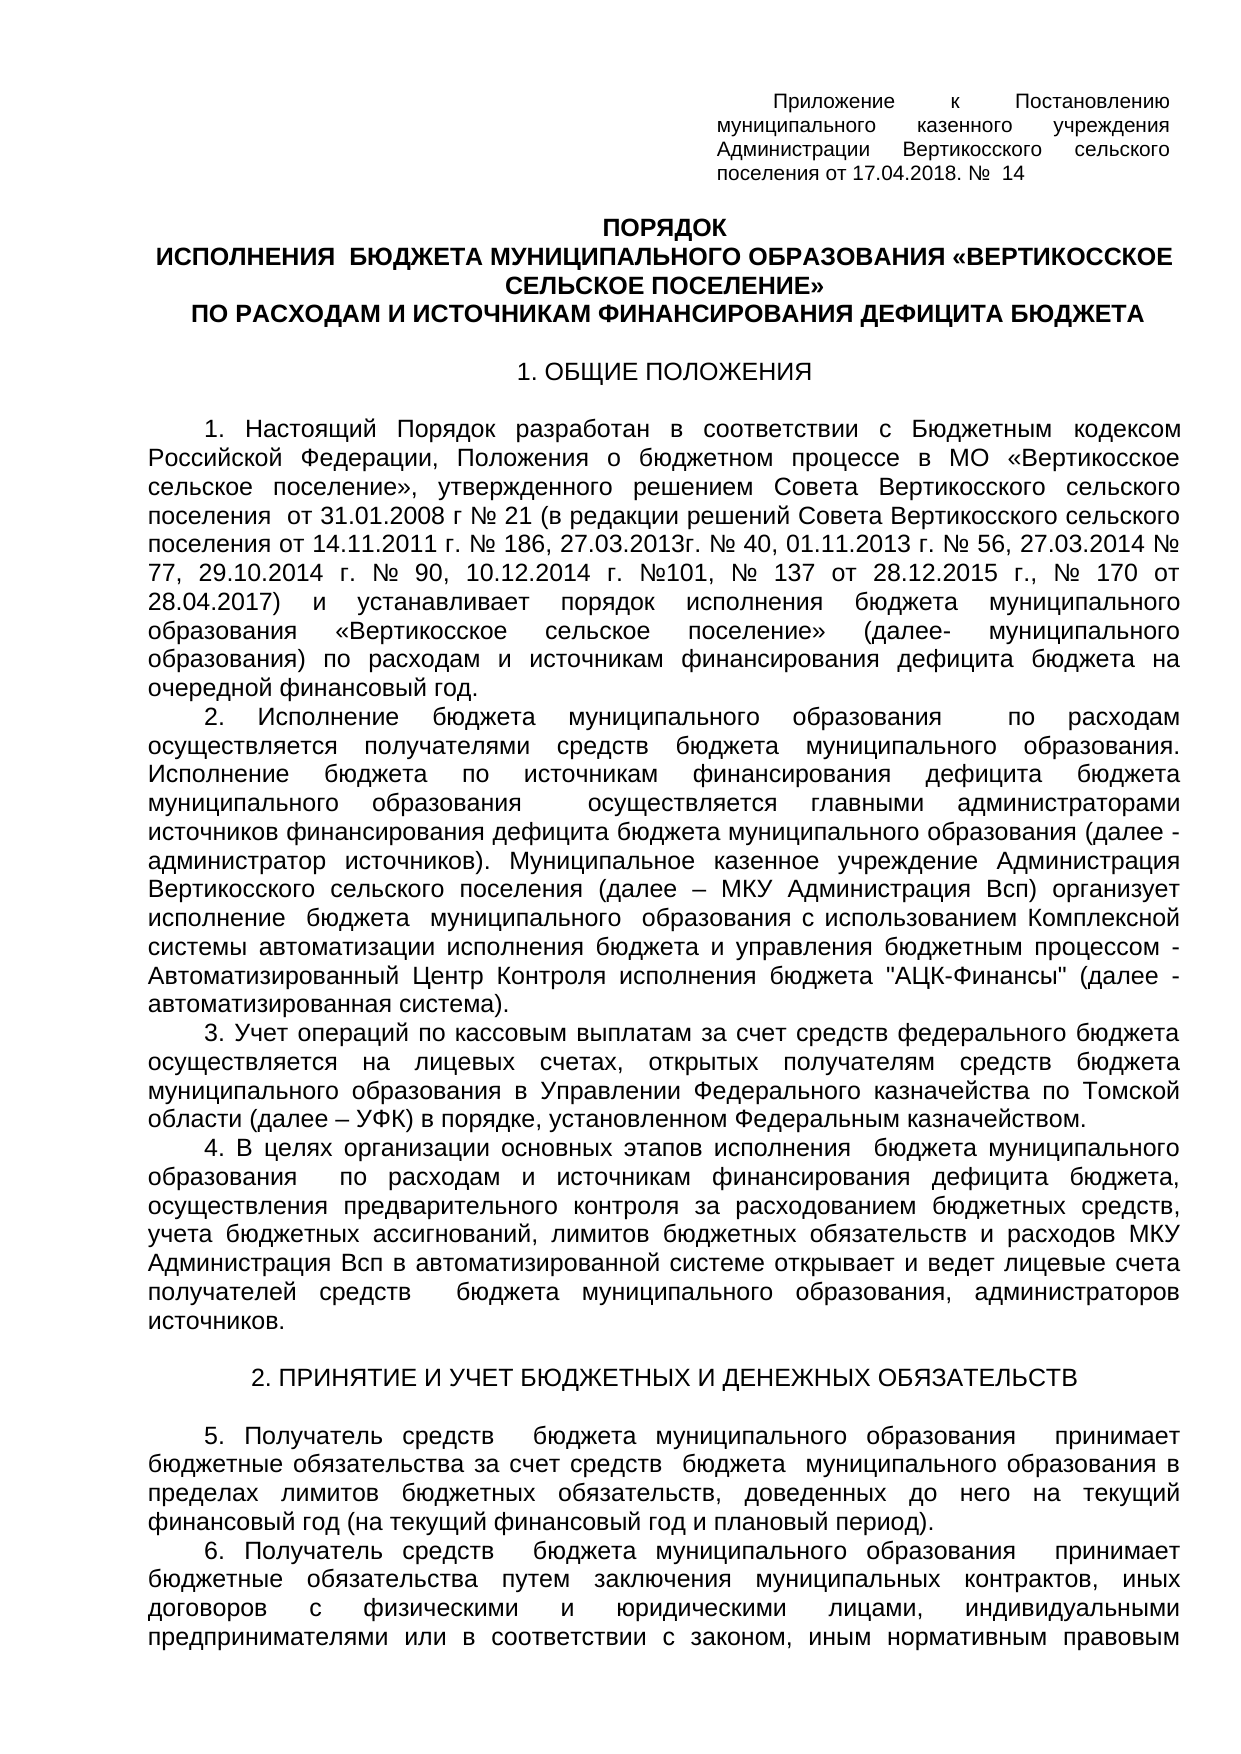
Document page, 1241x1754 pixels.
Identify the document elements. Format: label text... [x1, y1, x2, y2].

table_header Приложение к Постановлению муниципального казенного учреждения Администрации Вертикосского сельского поселения от 17.04.2018. № 14 [705, 89, 1181, 184]
text 5. Получатель средств бюджета муниципального образования принимает бюджетные обязательства за счет средств бюджета муниципального образования в пределах лимитов бюджетных обязательств, доведенных до него на текущий финансовый год (на текущий финансовый год и плановый период). [148, 1421, 1181, 1536]
text ПОРЯДОК [148, 213, 1181, 242]
text ПО РАСХОДАМ И ИСТОЧНИКАМ ФИНАНСИРОВАНИЯ ДЕФИЦИТА БЮДЖЕТА [148, 299, 1181, 328]
text 2. ПРИНЯТИЕ И УЧЕТ БЮДЖЕТНЫХ И ДЕНЕЖНЫХ ОБЯЗАТЕЛЬСТВ [148, 1363, 1181, 1392]
text ИСПОЛНЕНИЯ БЮДЖЕТА МУНИЦИПАЛЬНОГО ОБРАЗОВАНИЯ «ВЕРТИКОССКОЕ СЕЛЬСКОЕ ПОСЕЛЕНИЕ» [148, 242, 1181, 299]
text 1. ОБЩИЕ ПОЛОЖЕНИЯ [148, 357, 1181, 386]
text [148, 1536, 1181, 1651]
text 3. Учет операций по кассовым выплатам за счет средств федерального бюджета осуществляется на лицевых счетах, открытых получателям средств бюджета муниципального образования в Управлении Федерального казначейства по Томской области (далее – УФК) в порядке, установленном Федеральным казначейством. [148, 1018, 1181, 1133]
text 1. Настоящий Порядок разработан в соответствии с Бюджетным кодексом Российской Федерации, Положения о бюджетном процессе в МО «Вертикосское сельское поселение», утвержденного решением Совета Вертикосского сельского поселения от 31.01.2008 г № 21 (в редакции решений Совета Вертикосского сельского поселения от 14.11.2011 г. № 186, 27.03.2013г. № 40, 01.11.2013 г. № 56, 27.03.2014 № 77, 29.10.2014 г. № 90, 10.12.2014 г. №101, № 137 от 28.12.2015 г., № 170 от 28.04.2017) и устанавливает порядок исполнения бюджета муниципального образования «Вертикосское сельское поселение» (далее- муниципального образования) по расходам и источникам финансирования дефицита бюджета на очередной финансовый год. [148, 414, 1181, 702]
text 4. В целях организации основных этапов исполнения бюджета муниципального образования по расходам и источникам финансирования дефицита бюджета, осуществления предварительного контроля за расходованием бюджетных средств, учета бюджетных ассигнований, лимитов бюджетных обязательств и расходов МКУ Администрация Всп в автоматизированной системе открывает и ведет лицевые счета получателей средств бюджета муниципального образования, администраторов источников. [148, 1133, 1181, 1334]
text 2. Исполнение бюджета муниципального образования по расходам осуществляется получателями средств бюджета муниципального образования. Исполнение бюджета по источникам финансирования дефицита бюджета муниципального образования осуществляется главными администраторами источников финансирования дефицита бюджета муниципального образования (далее - администратор источников). Муниципальное казенное учреждение Администрация Вертикосского сельского поселения (далее – МКУ Администрация Всп) организует исполнение бюджета муниципального образования с использованием Комплексной системы автоматизации исполнения бюджета и управления бюджетным процессом - Автоматизированный Центр Контроля исполнения бюджета "АЦК-Финансы" (далее - автоматизированная система). [148, 702, 1181, 1018]
